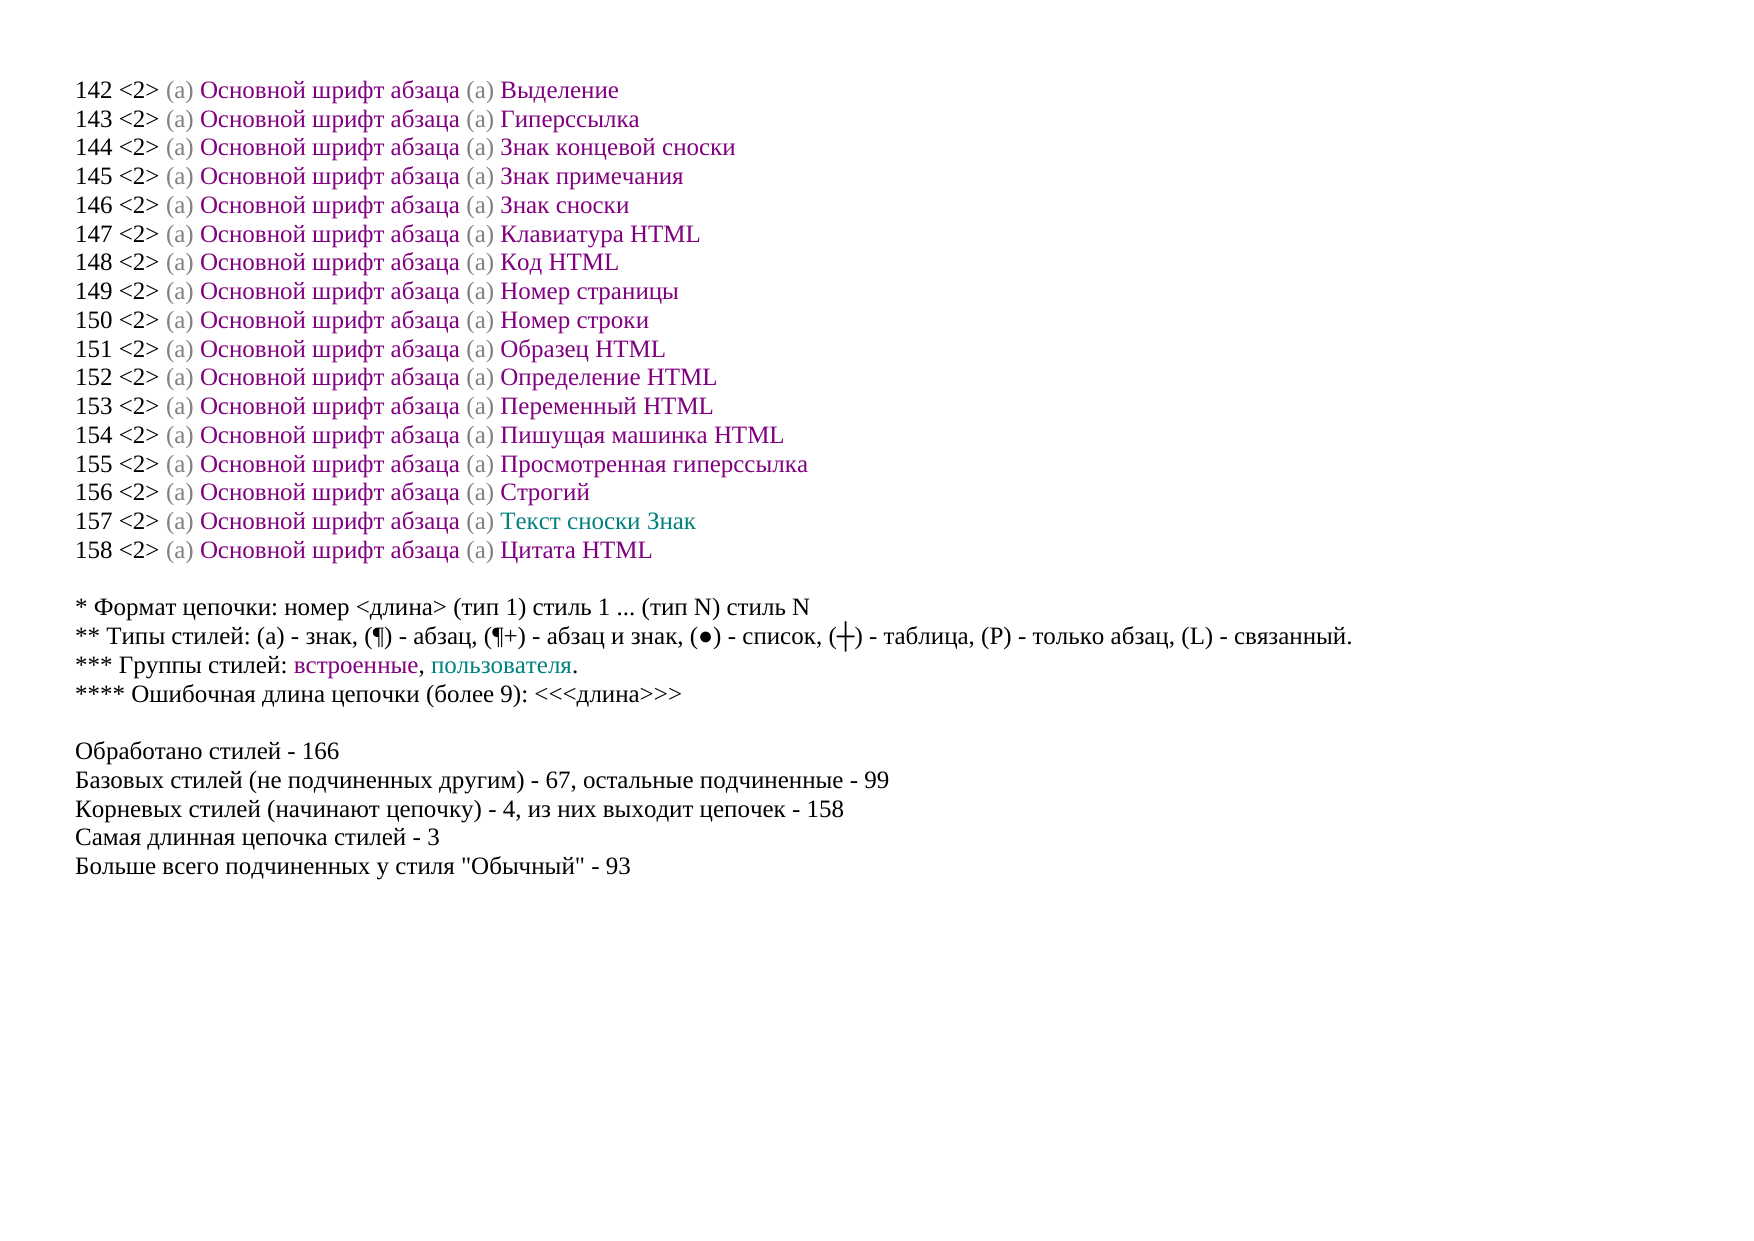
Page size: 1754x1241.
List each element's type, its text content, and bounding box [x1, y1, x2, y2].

text 156 <2> (a) Основной шрифт абзаца (a) Строгий [75, 477, 1679, 506]
text 142 <2> (a) Основной шрифт абзаца (a) Выделение [75, 75, 1679, 104]
text 147 <2> (a) Основной шрифт абзаца (a) Клавиатура HTML [75, 219, 1679, 247]
text 146 <2> (a) Основной шрифт абзаца (a) Знак сноски [75, 190, 1679, 219]
text Базовых стилей (не подчиненных другим) - 67, остальные подчиненные - 99 [75, 765, 1679, 794]
text 148 <2> (a) Основной шрифт абзаца (a) Код HTML [75, 247, 1679, 276]
text 155 <2> (a) Основной шрифт абзаца (a) Просмотренная гиперссылка [75, 449, 1679, 477]
text 144 <2> (a) Основной шрифт абзаца (a) Знак концевой сноски [75, 132, 1679, 161]
text 143 <2> (a) Основной шрифт абзаца (a) Гиперссылка [75, 104, 1679, 132]
text 150 <2> (a) Основной шрифт абзаца (a) Номер строки [75, 305, 1679, 334]
text *** Группы стилей: встроенные, пользователя. [75, 650, 1679, 679]
text Корневых стилей (начинают цепочку) - 4, из них выходит цепочек - 158 [75, 794, 1679, 822]
text Самая длинная цепочка стилей - 3 [75, 822, 1679, 851]
text 145 <2> (a) Основной шрифт абзаца (a) Знак примечания [75, 161, 1679, 190]
text Обработано стилей - 166 [75, 736, 1679, 765]
text 158 <2> (a) Основной шрифт абзаца (a) Цитата HTML [75, 535, 1679, 564]
text 149 <2> (a) Основной шрифт абзаца (a) Номер страницы [75, 276, 1679, 305]
text ** Типы стилей: (a) - знак, (¶) - абзац, (¶+) - абзац и знак, (●) - список, (┼) - таблица, (P) - только абзац, (L) - связанный. [846, 621, 1679, 650]
text ** Типы стилей: (a) - знак, (¶) - абзац, (¶+) - абзац и знак, (●) - список, (┼) - таблица, (P) - только абзац, (L) - связанный. [75, 621, 844, 650]
text 153 <2> (a) Основной шрифт абзаца (a) Переменный HTML [75, 391, 1679, 420]
text * Формат цепочки: номер <длина> (тип 1) стиль 1 ... (тип N) стиль N [75, 592, 1679, 621]
text Больше всего подчиненных у стиля "Обычный" - 93 [75, 851, 1679, 880]
text 151 <2> (a) Основной шрифт абзаца (a) Образец HTML [75, 334, 1679, 362]
text **** Ошибочная длина цепочки (более 9): <<<длина>>> [75, 679, 1679, 707]
text 154 <2> (a) Основной шрифт абзаца (a) Пишущая машинка HTML [75, 420, 1679, 449]
text 157 <2> (a) Основной шрифт абзаца (a) Текст сноски Знак [75, 506, 1679, 535]
text 152 <2> (a) Основной шрифт абзаца (a) Определение HTML [75, 362, 1679, 391]
